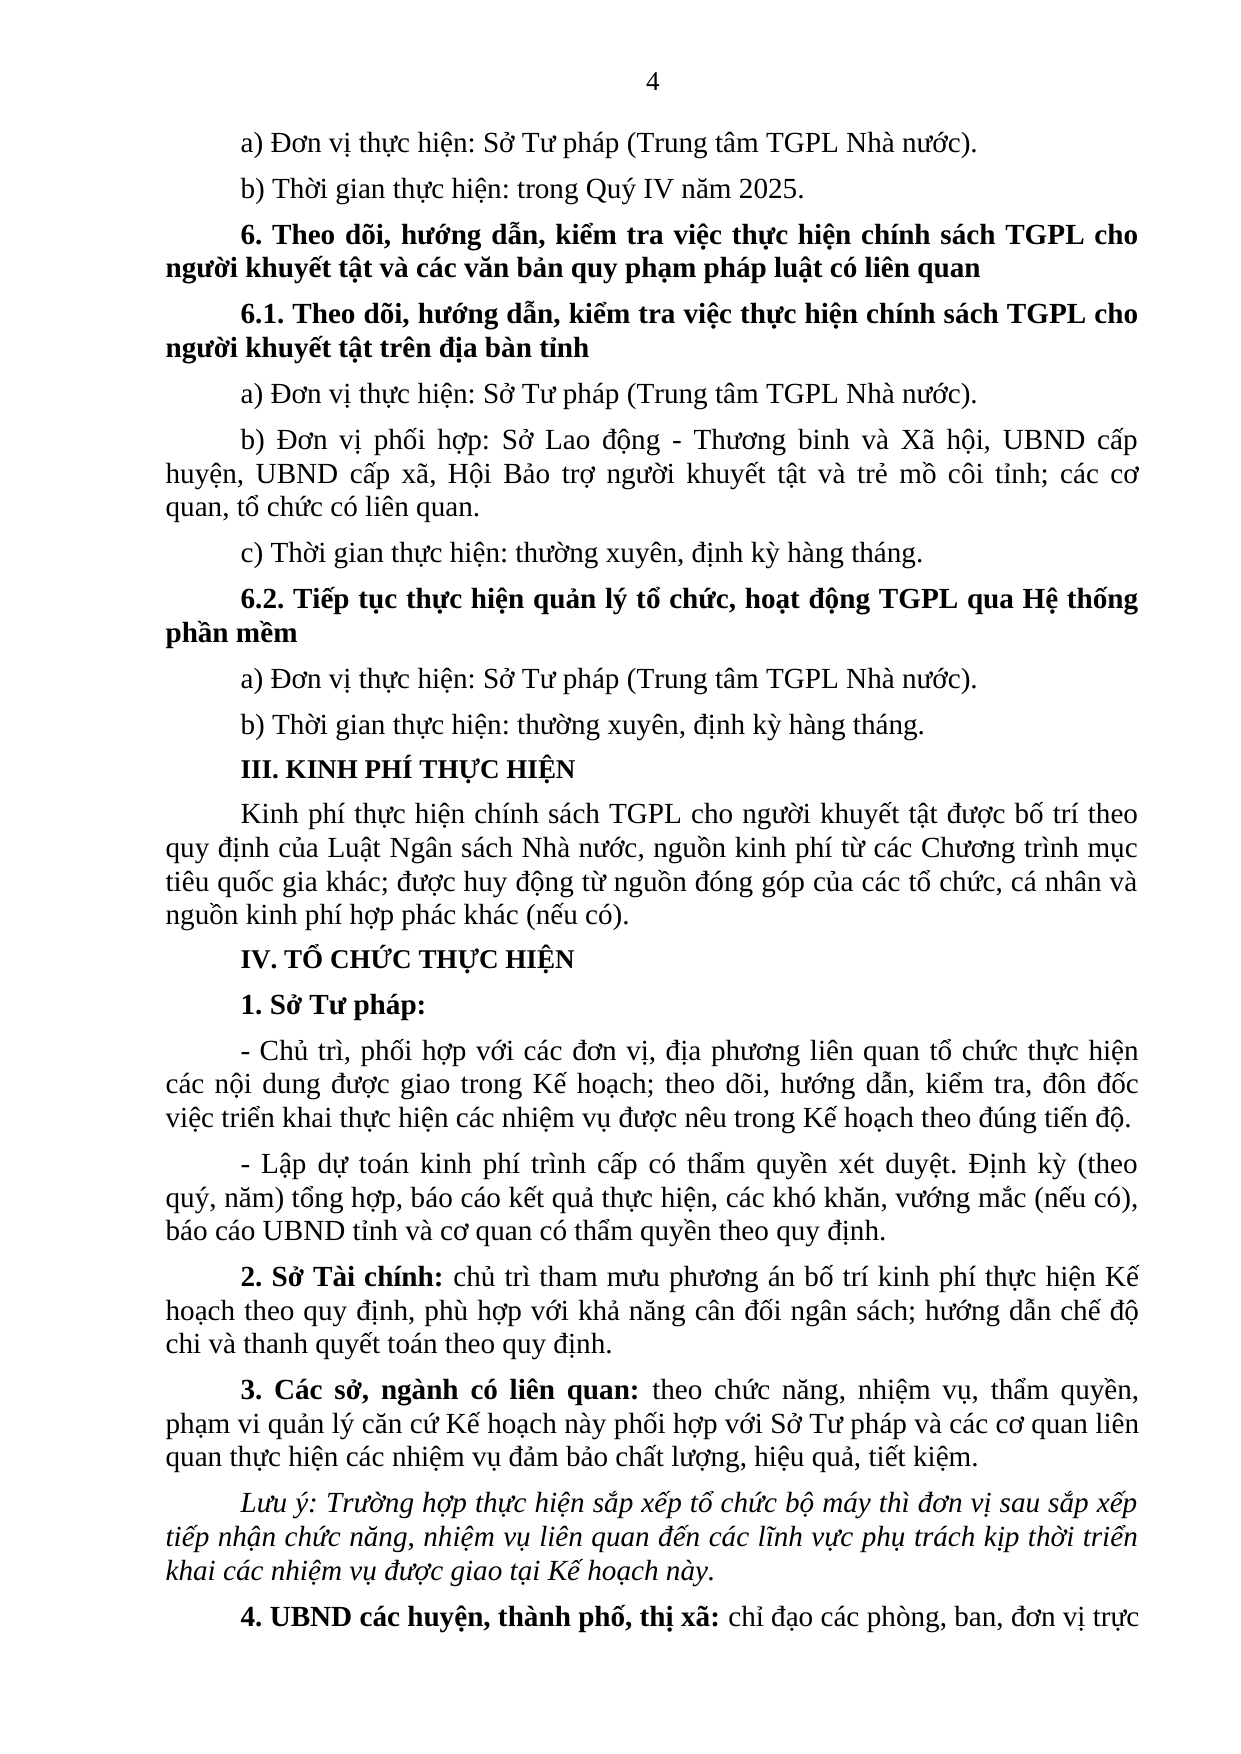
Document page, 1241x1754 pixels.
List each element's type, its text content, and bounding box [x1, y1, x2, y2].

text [165, 1599, 1140, 1632]
text b) Thời gian thực hiện: trong Quý IV năm 2025. [165, 171, 1140, 204]
text Lưu ý: Trường hợp thực hiện sắp xếp tổ chức bộ máy thì đơn vị sau sắp xếp tiếp nhận chức năng, nhiệm vụ liên quan đến các lĩnh vực phụ trách kịp thời triển khai các nhiệm vụ được giao tại Kế hoạch này. [165, 1486, 1140, 1586]
text 1. Sở Tư pháp: [165, 987, 1140, 1021]
text c) Thời gian thực hiện: thường xuyên, định kỳ hàng tháng. [165, 535, 1140, 569]
text a) Đơn vị thực hiện: Sở Tư pháp (Trung tâm TGPL Nhà nước). [165, 125, 1140, 158]
text IV. TỔ CHỨC THỰC HIỆN [165, 943, 1140, 974]
text 6. Theo dõi, hướng dẫn, kiểm tra việc thực hiện chính sách TGPL cho người khuyết tật và các văn bản quy phạm pháp luật có liên quan [165, 217, 1140, 284]
text Kinh phí thực hiện chính sách TGPL cho người khuyết tật được bố trí theo quy định của Luật Ngân sách Nhà nước, nguồn kinh phí từ các Chương trình mục tiêu quốc gia khác; được huy động từ nguồn đóng góp của các tổ chức, cá nhân và nguồn kinh phí hợp phác khác (nếu có). [165, 797, 1140, 931]
text - Lập dự toán kinh phí trình cấp có thẩm quyền xét duyệt. Định kỳ (theo quý, năm) tổng hợp, báo cáo kết quả thực hiện, các khó khăn, vướng mắc (nếu có), báo cáo UBND tỉnh và cơ quan có thẩm quyền theo quy định. [165, 1146, 1140, 1247]
text b) Đơn vị phối hợp: Sở Lao động - Thương binh và Xã hội, UBND cấp huyện, UBND cấp xã, Hội Bảo trợ người khuyết tật và trẻ mồ côi tỉnh; các cơ quan, tổ chức có liên quan. [165, 422, 1140, 523]
text 2. Sở Tài chính: chủ trì tham mưu phương án bố trí kinh phí thực hiện Kế hoạch theo quy định, phù hợp với khả năng cân đối ngân sách; hướng dẫn chế độ chi và thanh quyết toán theo quy định. [165, 1259, 1140, 1360]
text - Chủ trì, phối hợp với các đơn vị, địa phương liên quan tổ chức thực hiện các nội dung được giao trong Kế hoạch; theo dõi, hướng dẫn, kiểm tra, đôn đốc việc triển khai thực hiện các nhiệm vụ được nêu trong Kế hoạch theo đúng tiến độ. [165, 1033, 1140, 1134]
text b) Thời gian thực hiện: thường xuyên, định kỳ hàng tháng. [165, 707, 1140, 741]
text a) Đơn vị thực hiện: Sở Tư pháp (Trung tâm TGPL Nhà nước). [165, 661, 1140, 694]
text 3. Các sở, ngành có liên quan: theo chức năng, nhiệm vụ, thẩm quyền, phạm vi quản lý căn cứ Kế hoạch này phối hợp với Sở Tư pháp và các cơ quan liên quan thực hiện các nhiệm vụ đảm bảo chất lượng, hiệu quả, tiết kiệm. [165, 1372, 1140, 1473]
text a) Đơn vị thực hiện: Sở Tư pháp (Trung tâm TGPL Nhà nước). [165, 376, 1140, 410]
text III. KINH PHÍ THỰC HIỆN [165, 753, 1140, 784]
text 6.1. Theo dõi, hướng dẫn, kiểm tra việc thực hiện chính sách TGPL cho người khuyết tật trên địa bàn tỉnh [165, 297, 1140, 364]
text 6.2. Tiếp tục thực hiện quản lý tổ chức, hoạt động TGPL qua Hệ thống phần mềm [165, 581, 1140, 648]
